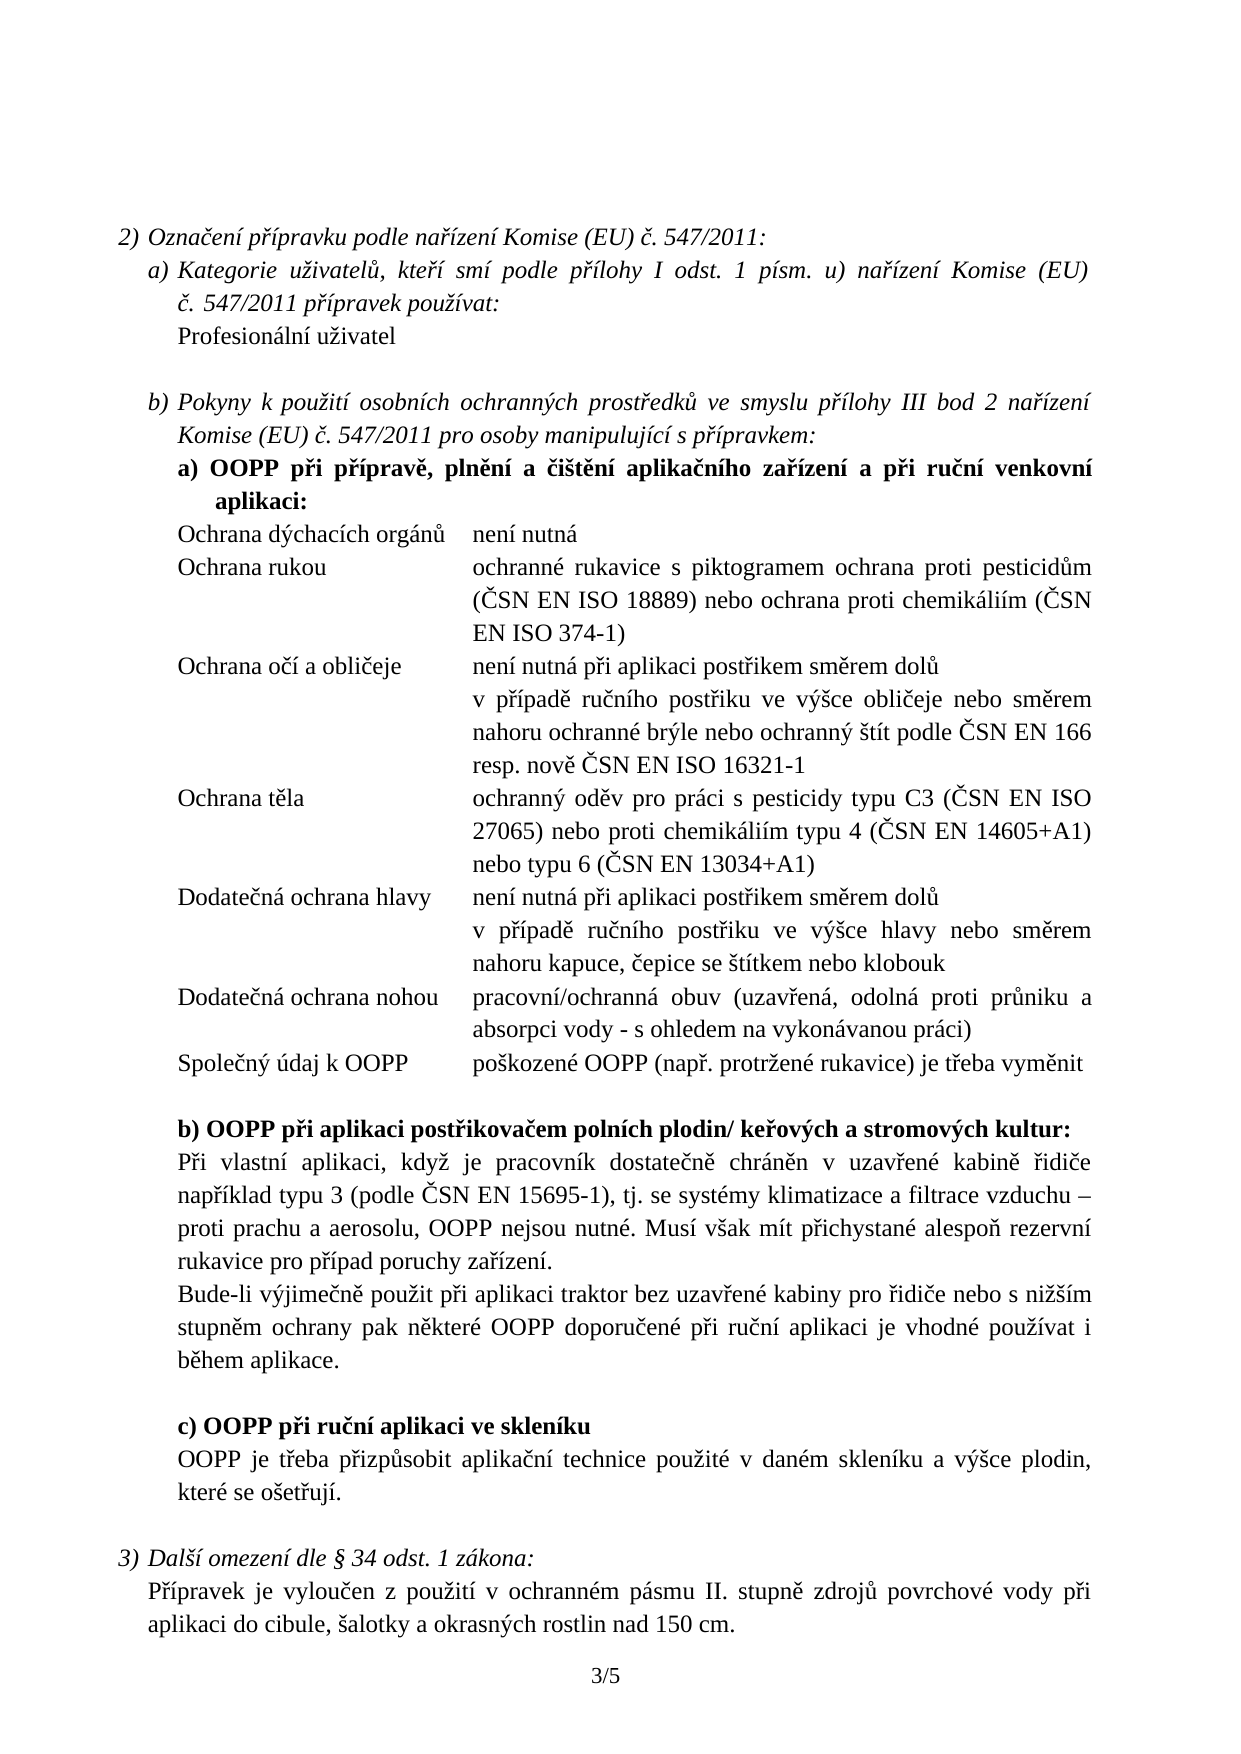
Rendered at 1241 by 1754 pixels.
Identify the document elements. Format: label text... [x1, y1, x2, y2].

text v případě ručního postřiku ve výšce obličeje nebo směrem nahoru ochranné brýle nebo ochranný štít podle ČSN EN 166 resp. nově ČSN EN ISO 16321-1 [177, 684, 1092, 779]
list c) OOPP při ruční aplikaci ve skleníku [177, 1411, 1092, 1439]
list Kategorie uživatelů, kteří smí podle přílohy I odst. 1 písm. u) nařízení Komise (EU) č. 547/2011 přípravek používat: [148, 255, 1092, 317]
text OOPP je třeba přizpůsobit aplikační technice použité v daném skleníku a výšce plodin, které se ošetřují. [177, 1444, 1092, 1506]
text Ochrana očí a obličeje není nutná při aplikaci postřikem směrem dolů [177, 651, 1092, 680]
text Přípravek je vyloučen z použití v ochranném pásmu II. stupně zdrojů povrchové vody při aplikaci do cibule, šalotky a okrasných rostlin nad 150 cm. [148, 1576, 1092, 1638]
text Bude-li výjimečně použit při aplikaci traktor bez uzavřené kabiny pro řidiče nebo s nižším stupněm ochrany pak některé OOPP doporučené při ruční aplikaci je vhodné používat i během aplikace. [177, 1279, 1092, 1373]
text Ochrana dýchacích orgánů není nutná [177, 519, 1092, 548]
list Označení přípravku podle nařízení Komise (EU) č. 547/2011: [118, 222, 1092, 251]
text Dodatečná ochrana nohou pracovní/ochranná obuv (uzavřená, odolná proti průniku a absorpci vody - s ohledem na vykonávanou práci) [177, 982, 1092, 1043]
text Dodatečná ochrana hlavy není nutná při aplikaci postřikem směrem dolů [177, 882, 1092, 911]
list a) OOPP při přípravě, plnění a čištění aplikačního zařízení a při ruční venkovní aplikaci: [177, 453, 1092, 515]
list Další omezení dle § 34 odst. 1 zákona: [118, 1543, 1092, 1572]
text Ochrana rukou ochranné rukavice s piktogramem ochrana proti pesticidům (ČSN EN ISO 18889) nebo ochrana proti chemikáliím (ČSN EN ISO 374-1) [177, 552, 1092, 647]
text Společný údaj k OOPP poškozené OOPP (např. protržené rukavice) je třeba vyměnit [177, 1048, 1092, 1076]
text Při vlastní aplikaci, když je pracovník dostatečně chráněn v uzavřené kabině řidiče například typu 3 (podle ČSN EN 15695-1), tj. se systémy klimatizace a filtrace vzduchu – proti prachu a aerosolu, OOPP nejsou nutné. Musí však mít přichystané alespoň rezervní rukavice pro případ poruchy zařízení. [177, 1147, 1092, 1274]
text v případě ručního postřiku ve výšce hlavy nebo směrem nahoru kapuce, čepice se štítkem nebo klobouk [177, 916, 1092, 977]
text Ochrana těla ochranný oděv pro práci s pesticidy typu C3 (ČSN EN ISO 27065) nebo proti chemikáliím typu 4 (ČSN EN 14605+A1) nebo typu 6 (ČSN EN 13034+A1) [177, 783, 1092, 878]
list Pokyny k použití osobních ochranných prostředků ve smyslu přílohy III bod 2 nařízení Komise (EU) č. 547/2011 pro osoby manipulující s přípravkem: [148, 387, 1092, 449]
text Profesionální uživatel [177, 321, 1092, 350]
list b) OOPP při aplikaci postřikovačem polních plodin/ keřových a stromových kultur: [177, 1114, 1092, 1142]
